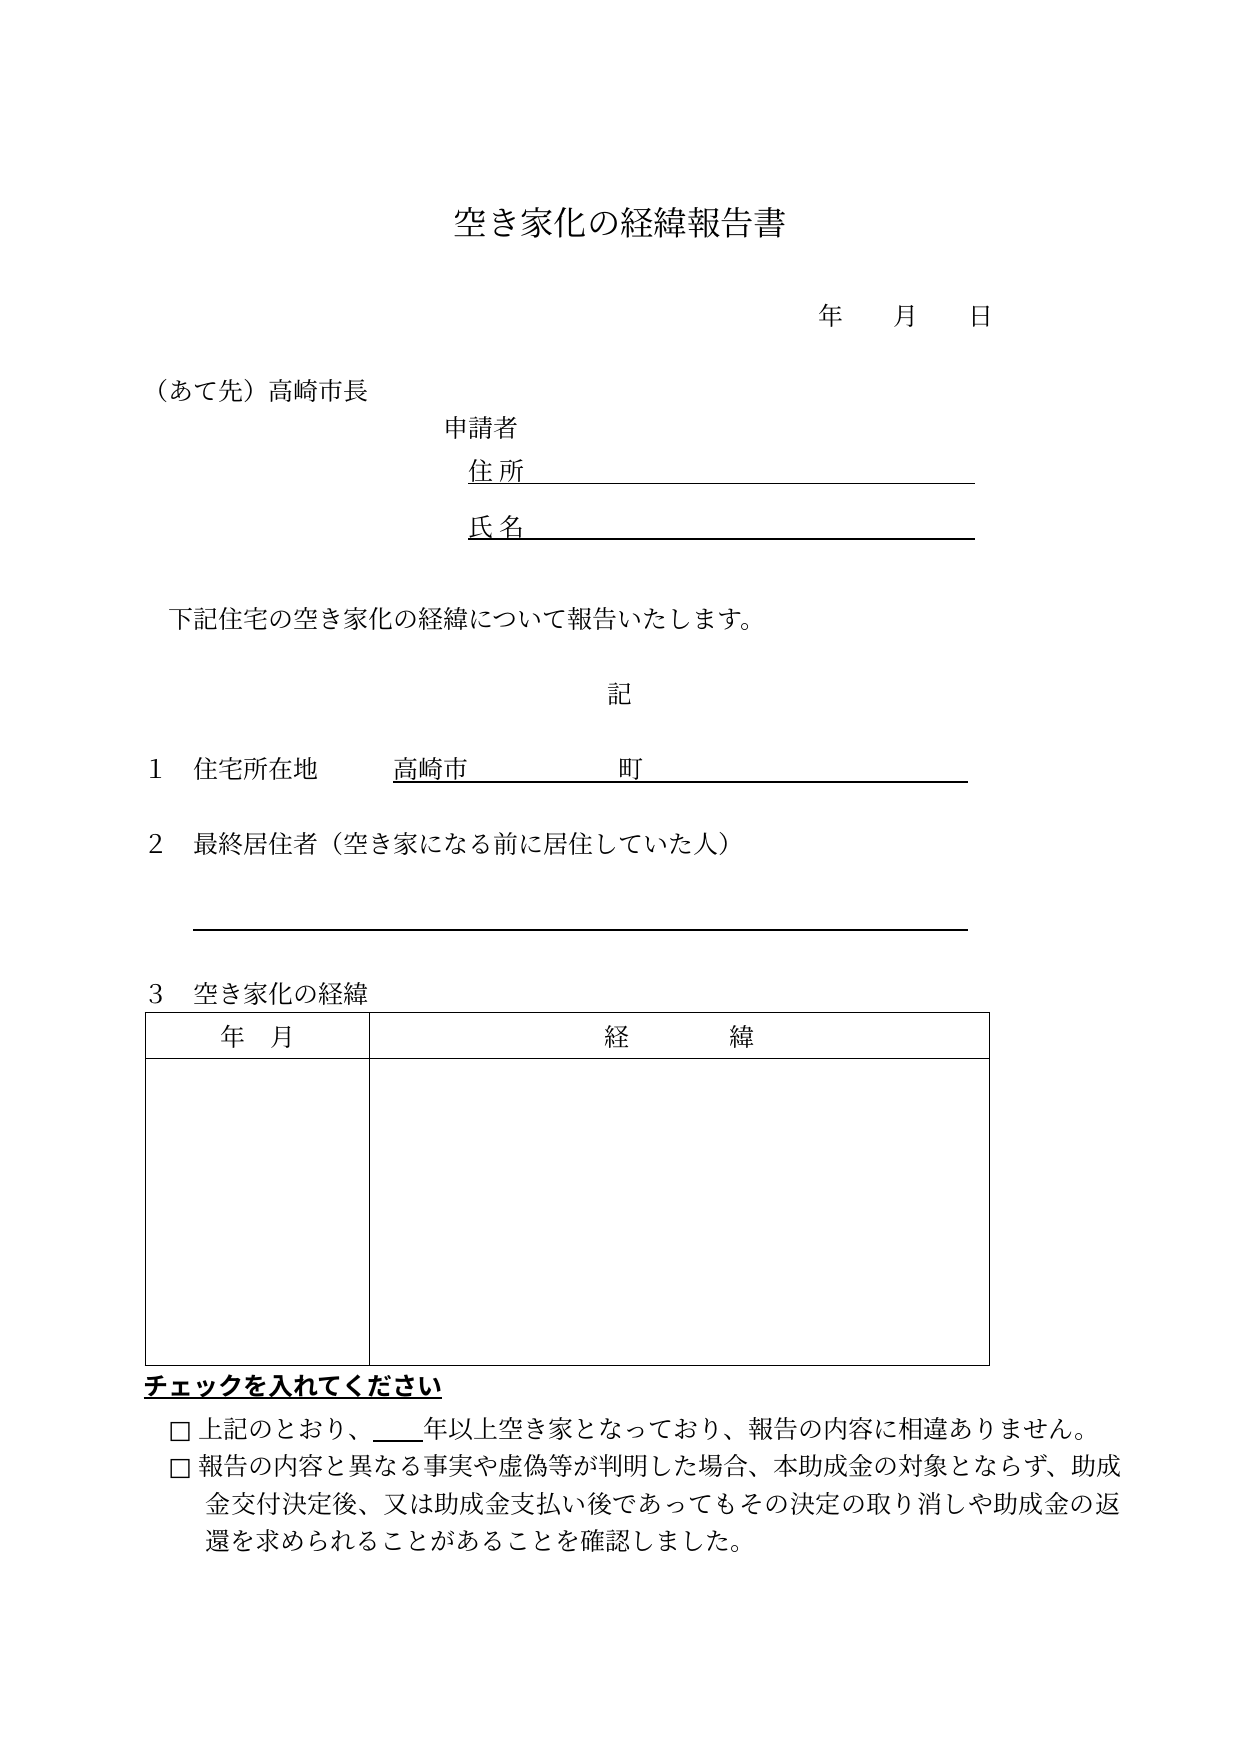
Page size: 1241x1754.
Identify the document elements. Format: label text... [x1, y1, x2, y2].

text 記 [118, 674, 1122, 712]
text ３ 空き家化の経緯 [118, 974, 1122, 1012]
table_header 経 緯 [370, 1013, 989, 1058]
text （あて先）高崎市長 [118, 371, 1122, 408]
table_cell [146, 1059, 369, 1365]
text □ 報告の内容と異なる事実や虚偽等が判明した場合、本助成金の対象とならず、助成金交付決定後、又は助成金支払い後であってもその決定の取り消しや助成金の返還を求められることがあることを確認しました。 [168, 1446, 1122, 1559]
text 空き家化の経緯報告書 [118, 183, 1122, 258]
text 年 月 日 [118, 296, 1122, 333]
text チェックを入れてください [118, 1366, 1122, 1403]
table_cell [370, 1059, 989, 1365]
text 氏 名 [118, 506, 1122, 544]
table_header 年 月 [146, 1013, 369, 1058]
text 申請者 [118, 408, 1122, 446]
text １ 住宅所在地 高崎市 町 [118, 749, 1122, 787]
text 住 所 [118, 451, 1122, 488]
text ２ 最終居住者（空き家になる前に居住していた人） [118, 824, 1122, 862]
text 下記住宅の空き家化の経緯について報告いたします。 [118, 599, 1122, 637]
text □ 上記のとおり、 年以上空き家となっており、報告の内容に相違ありません。 [168, 1409, 1122, 1446]
